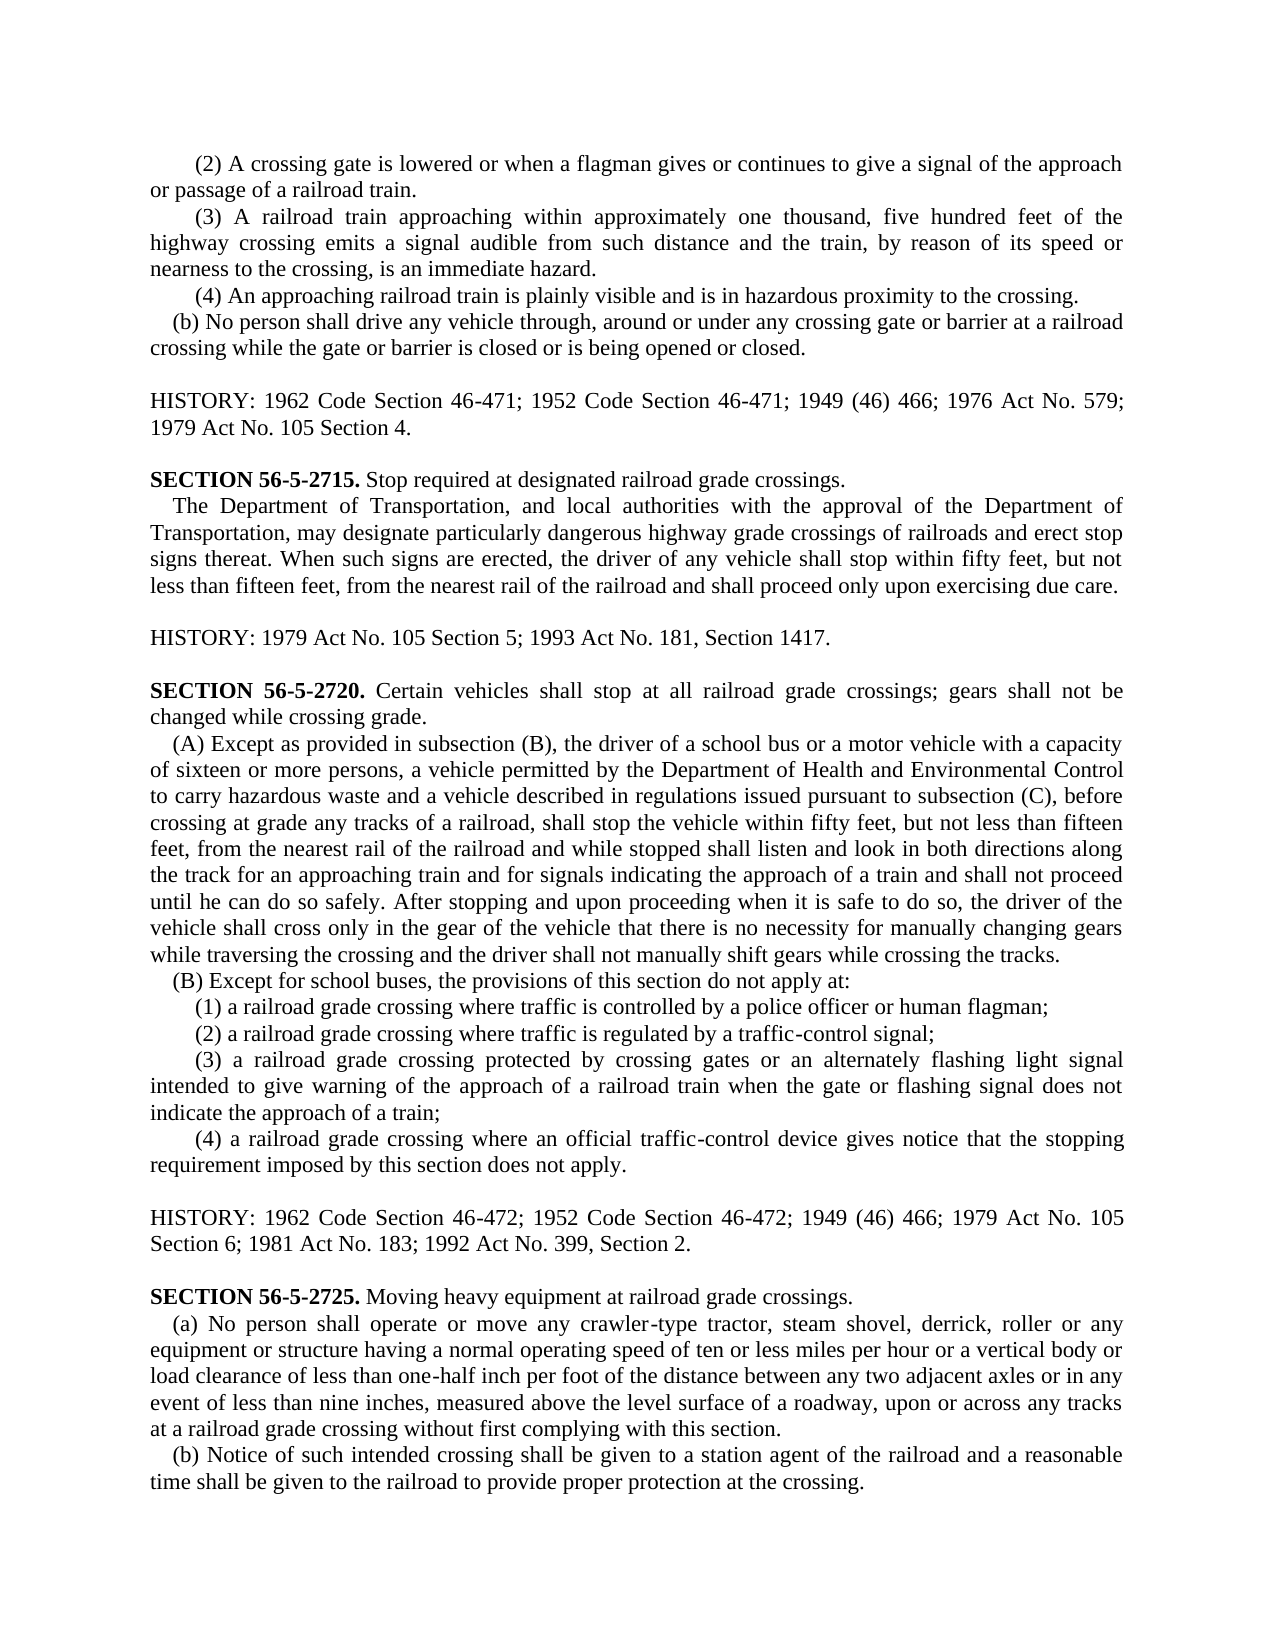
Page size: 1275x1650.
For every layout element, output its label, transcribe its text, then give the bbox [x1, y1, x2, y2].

text (2) a railroad grade crossing where traffic is regulated by a traffic-control signal; [150, 1020, 1125, 1046]
text (B) Except for school buses, the provisions of this section do not apply at: [150, 967, 1125, 993]
text (a) No person shall operate or move any crawler-type tractor, steam shovel, derrick, roller or any equipment or structure having a normal operating speed of ten or less miles per hour or a vertical body or load clearance of less than one-half inch per foot of the distance between any two adjacent axles or in any event of less than nine inches, measured above the level surface of a roadway, upon or across any tracks at a railroad grade crossing without first complying with this section. [150, 1309, 1125, 1441]
text (3) a railroad grade crossing protected by crossing gates or an alternately flashing light signal intended to give warning of the approach of a railroad train when the gate or flashing signal does not indicate the approach of a train; [150, 1046, 1125, 1125]
text The Department of Transportation, and local authorities with the approval of the Department of Transportation, may designate particularly dangerous highway grade crossings of railroads and erect stop signs thereat. When such signs are erected, the driver of any vehicle shall stop within fifty feet, but not less than fifteen feet, from the nearest rail of the railroad and shall proceed only upon exercising due care. [150, 493, 1125, 598]
text SECTION 56-5-2725. Moving heavy equipment at railroad grade crossings. [150, 1283, 1125, 1309]
text SECTION 56-5-2720. Certain vehicles shall stop at all railroad grade crossings; gears shall not be changed while crossing grade. [150, 677, 1125, 730]
text (4) An approaching railroad train is plainly visible and is in hazardous proximity to the crossing. [150, 282, 1125, 308]
text (b) Notice of such intended crossing shall be given to a station agent of the railroad and a reasonable time shall be given to the railroad to provide proper protection at the crossing. [150, 1441, 1125, 1494]
text (3) A railroad train approaching within approximately one thousand, five hundred feet of the highway crossing emits a signal audible from such distance and the train, by reason of its speed or nearness to the crossing, is an immediate hazard. [150, 203, 1125, 282]
text HISTORY: 1962 Code Section 46-471; 1952 Code Section 46-471; 1949 (46) 466; 1976 Act No. 579; 1979 Act No. 105 Section 4. [150, 387, 1125, 440]
text (4) a railroad grade crossing where an official traffic-control device gives notice that the stopping requirement imposed by this section does not apply. [150, 1125, 1125, 1178]
text HISTORY: 1979 Act No. 105 Section 5; 1993 Act No. 181, Section 1417. [150, 624, 1125, 651]
text SECTION 56-5-2715. Stop required at designated railroad grade crossings. [150, 466, 1125, 493]
text (A) Except as provided in subsection (B), the driver of a school bus or a motor vehicle with a capacity of sixteen or more persons, a vehicle permitted by the Department of Health and Environmental Control to carry hazardous waste and a vehicle described in regulations issued pursuant to subsection (C), before crossing at grade any tracks of a railroad, shall stop the vehicle within fifty feet, but not less than fifteen feet, from the nearest rail of the railroad and while stopped shall listen and look in both directions along the track for an approaching train and for signals indicating the approach of a train and shall not proceed until he can do so safely. After stopping and upon proceeding when it is safe to do so, the driver of the vehicle shall cross only in the gear of the vehicle that there is no necessity for manually changing gears while traversing the crossing and the driver shall not manually shift gears while crossing the tracks. [150, 730, 1125, 967]
text (2) A crossing gate is lowered or when a flagman gives or continues to give a signal of the approach or passage of a railroad train. [150, 150, 1125, 203]
text (b) No person shall drive any vehicle through, around or under any crossing gate or barrier at a railroad crossing while the gate or barrier is closed or is being opened or closed. [150, 308, 1125, 361]
text (1) a railroad grade crossing where traffic is controlled by a police officer or human flagman; [150, 993, 1125, 1020]
text HISTORY: 1962 Code Section 46-472; 1952 Code Section 46-472; 1949 (46) 466; 1979 Act No. 105 Section 6; 1981 Act No. 183; 1992 Act No. 399, Section 2. [150, 1204, 1125, 1257]
